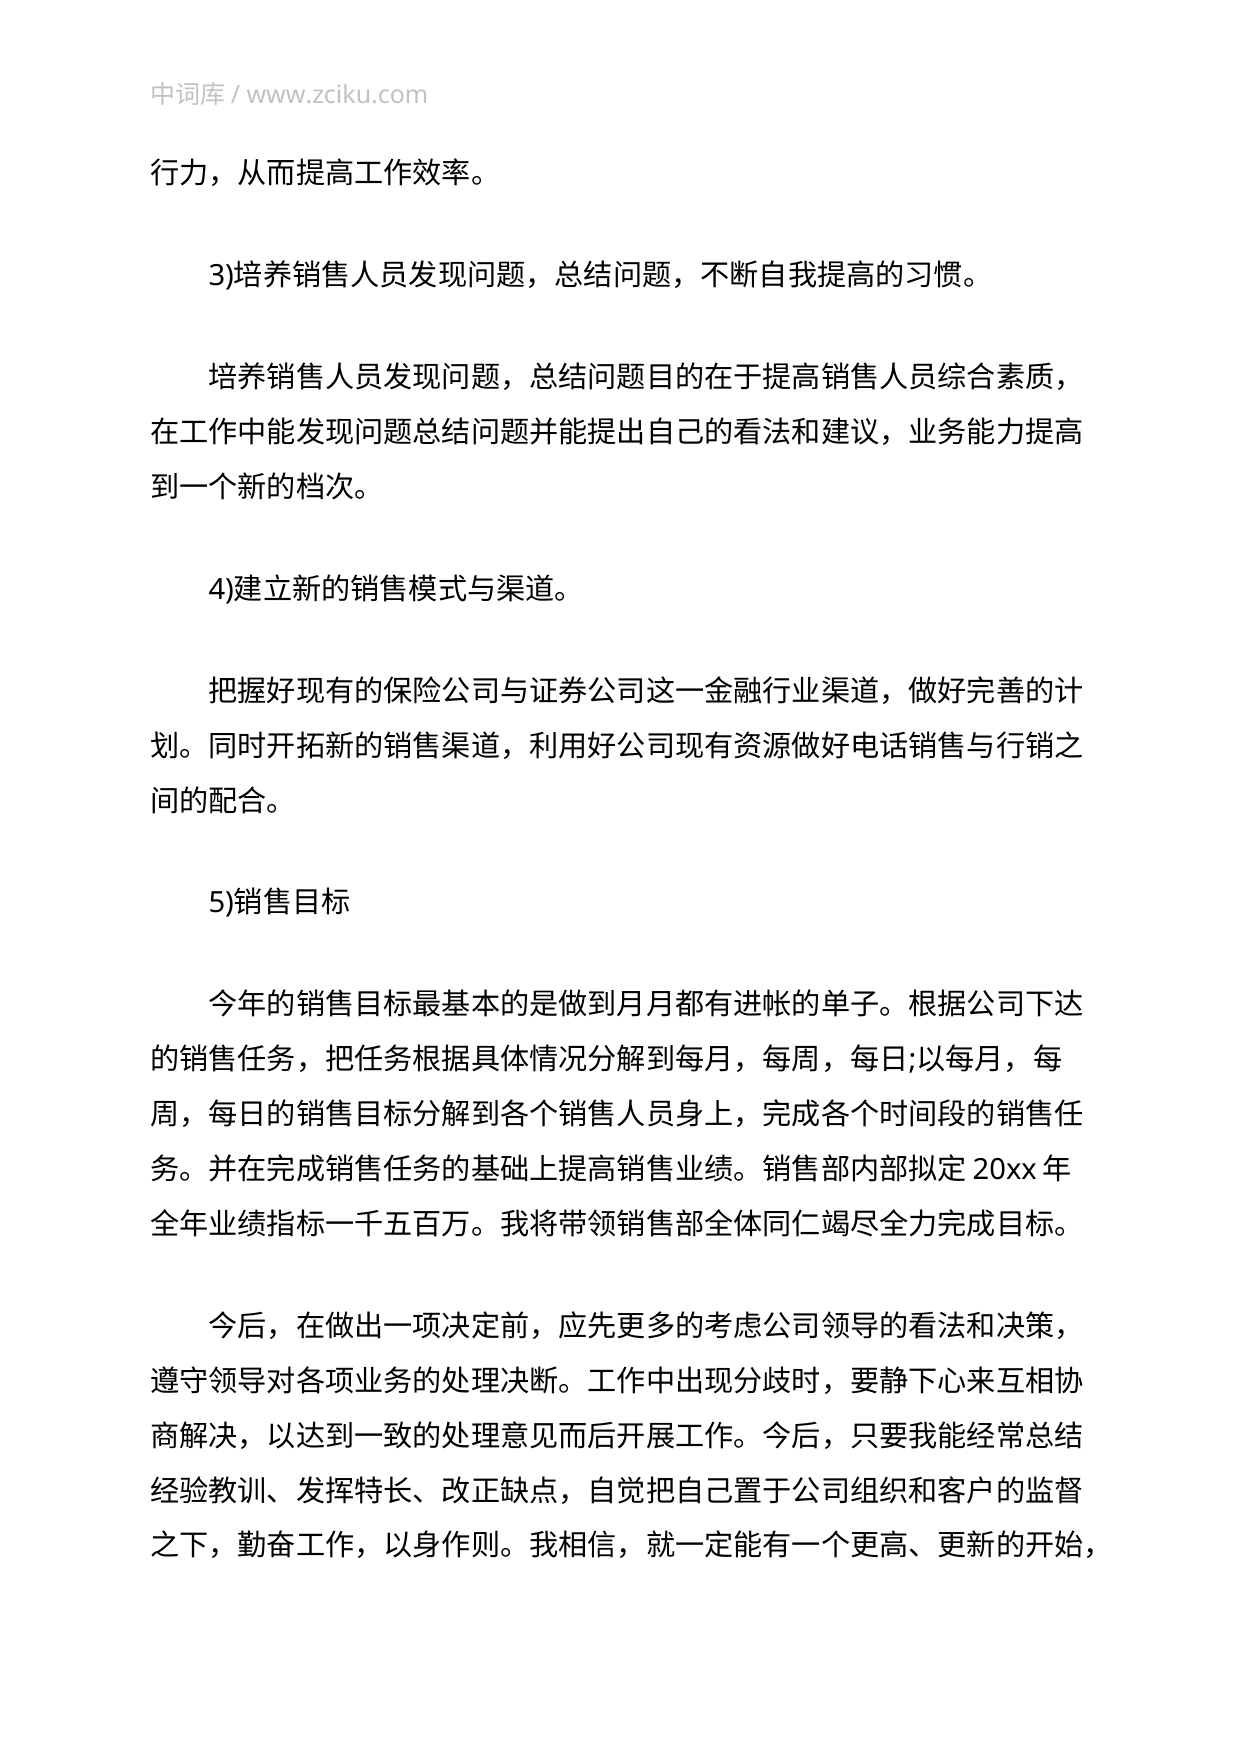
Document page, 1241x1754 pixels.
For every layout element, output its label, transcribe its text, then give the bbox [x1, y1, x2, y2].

text 3)培养销售人员发现问题，总结问题，不断自我提高的习惯。 [150, 252, 1090, 294]
text 把握好现有的保险公司与证券公司这一金融行业渠道，做好完善的计划。同时开拓新的销售渠道，利用好公司现有资源做好电话销售与行销之间的配合。 [150, 667, 1090, 819]
text 5)销售目标 [150, 879, 1090, 921]
text 4)建立新的销售模式与渠道。 [150, 565, 1090, 608]
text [150, 1302, 1090, 1564]
text 培养销售人员发现问题，总结问题目的在于提高销售人员综合素质，在工作中能发现问题总结问题并能提出自己的看法和建议，业务能力提高到一个新的档次。 [150, 354, 1090, 506]
text 今年的销售目标最基本的是做到月月都有进帐的单子。根据公司下达的销售任务，把任务根据具体情况分解到每月，每周，每日;以每月，每周，每日的销售目标分解到各个销售人员身上，完成各个时间段的销售任务。并在完成销售任务的基础上提高销售业绩。销售部内部拟定20xx年全年业绩指标一千五百万。我将带领销售部全体同仁竭尽全力完成目标。 [150, 981, 1090, 1243]
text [150, 150, 1090, 192]
